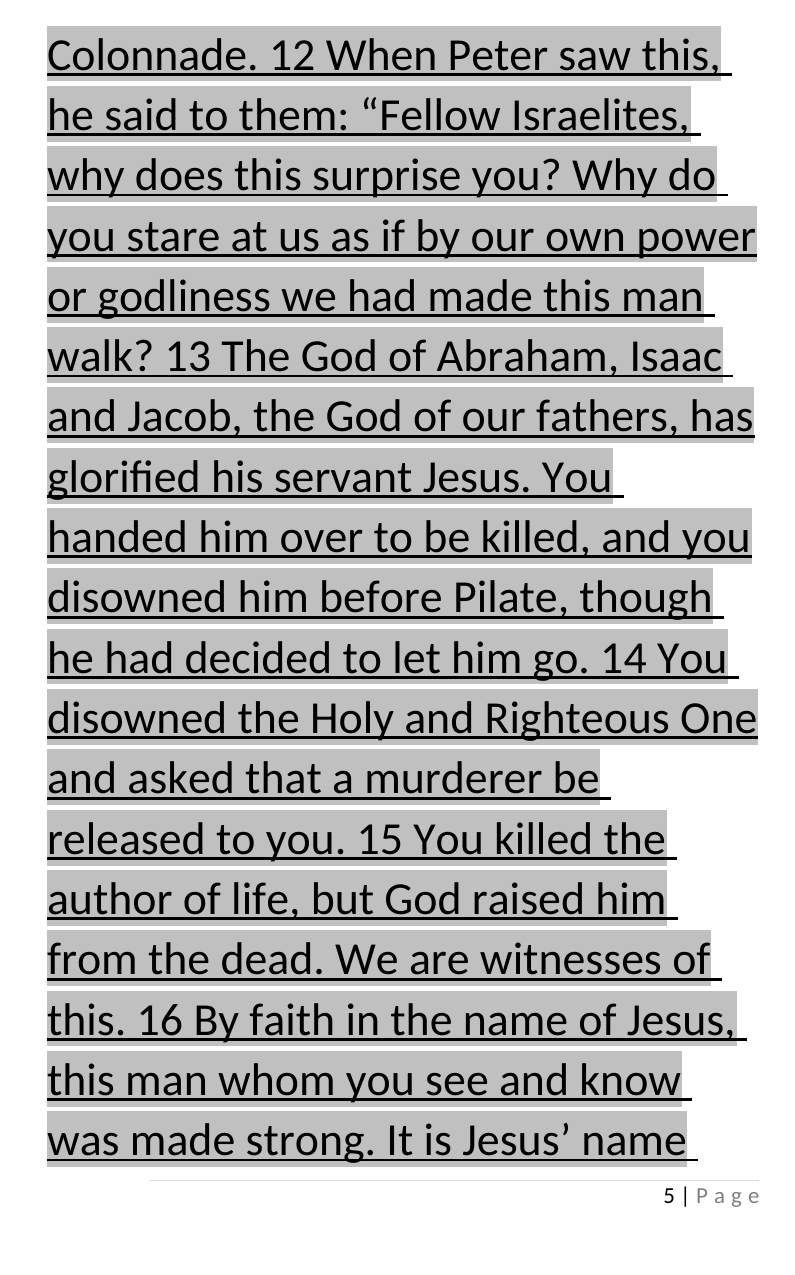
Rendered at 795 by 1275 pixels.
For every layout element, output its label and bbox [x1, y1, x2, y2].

text [47, 26, 759, 1167]
